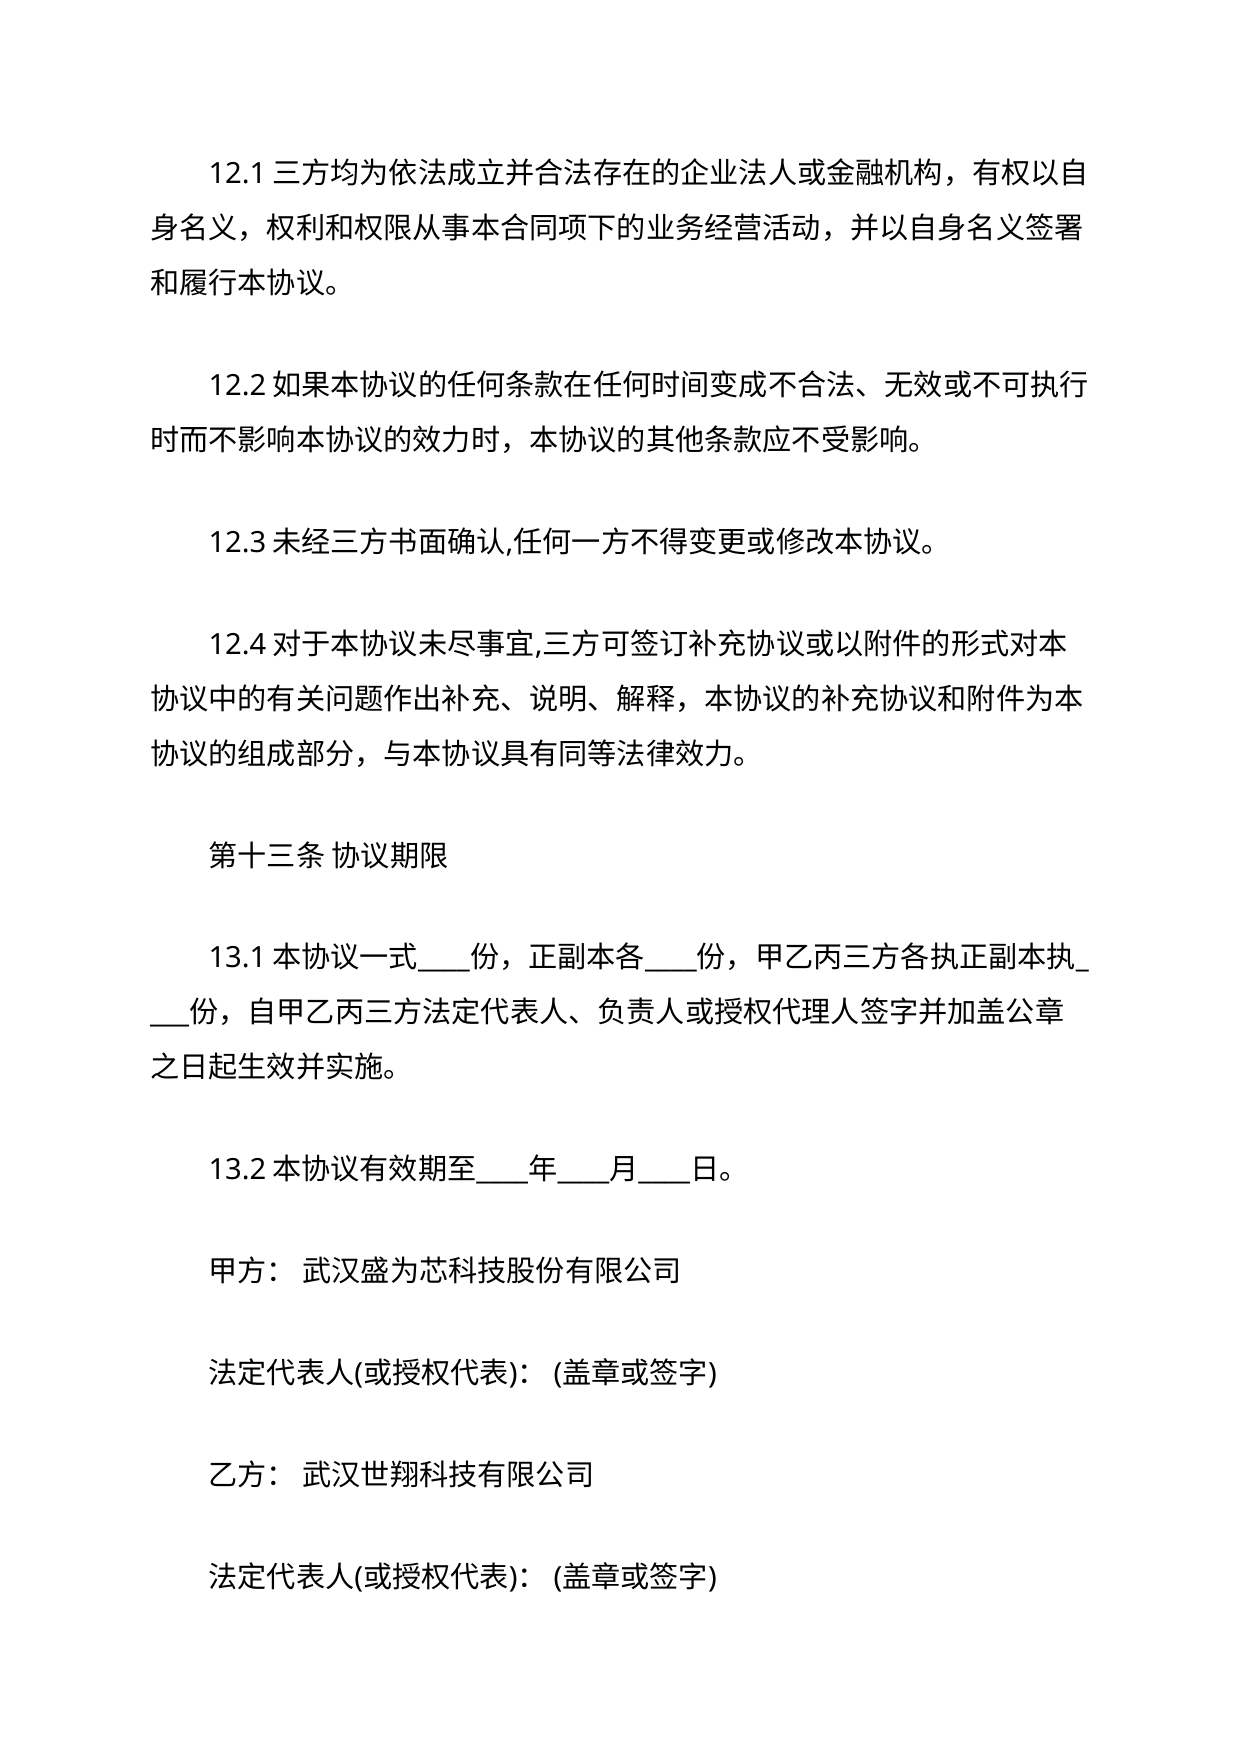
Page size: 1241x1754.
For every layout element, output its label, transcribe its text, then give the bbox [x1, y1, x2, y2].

text 甲方： 武汉盛为芯科技股份有限公司 [150, 1248, 1090, 1290]
text 13.2本协议有效期至____年____月____日。 [150, 1146, 1090, 1188]
text 法定代表人(或授权代表)： (盖章或签字) [150, 1349, 1090, 1392]
text 第十三条 协议期限 [150, 832, 1090, 874]
text 12.4对于本协议未尽事宜,三方可签订补充协议或以附件的形式对本协议中的有关问题作出补充、说明、解释，本协议的补充协议和附件为本协议的组成部分，与本协议具有同等法律效力。 [150, 620, 1090, 773]
text 12.2如果本协议的任何条款在任何时间变成不合法、无效或不可执行时而不影响本协议的效力时，本协议的其他条款应不受影响。 [150, 362, 1090, 459]
text 13.1本协议一式____份，正副本各____份，甲乙丙三方各执正副本执____份，自甲乙丙三方法定代表人、负责人或授权代理人签字并加盖公章之日起生效并实施。 [150, 934, 1090, 1086]
text 法定代表人(或授权代表)： (盖章或签字) [150, 1553, 1090, 1596]
text 12.1三方均为依法成立并合法存在的企业法人或金融机构，有权以自身名义，权利和权限从事本合同项下的业务经营活动，并以自身名义签署和履行本协议。 [150, 150, 1090, 302]
text 12.3未经三方书面确认,任何一方不得变更或修改本协议。 [150, 518, 1090, 561]
text 乙方： 武汉世翔科技有限公司 [150, 1451, 1090, 1494]
